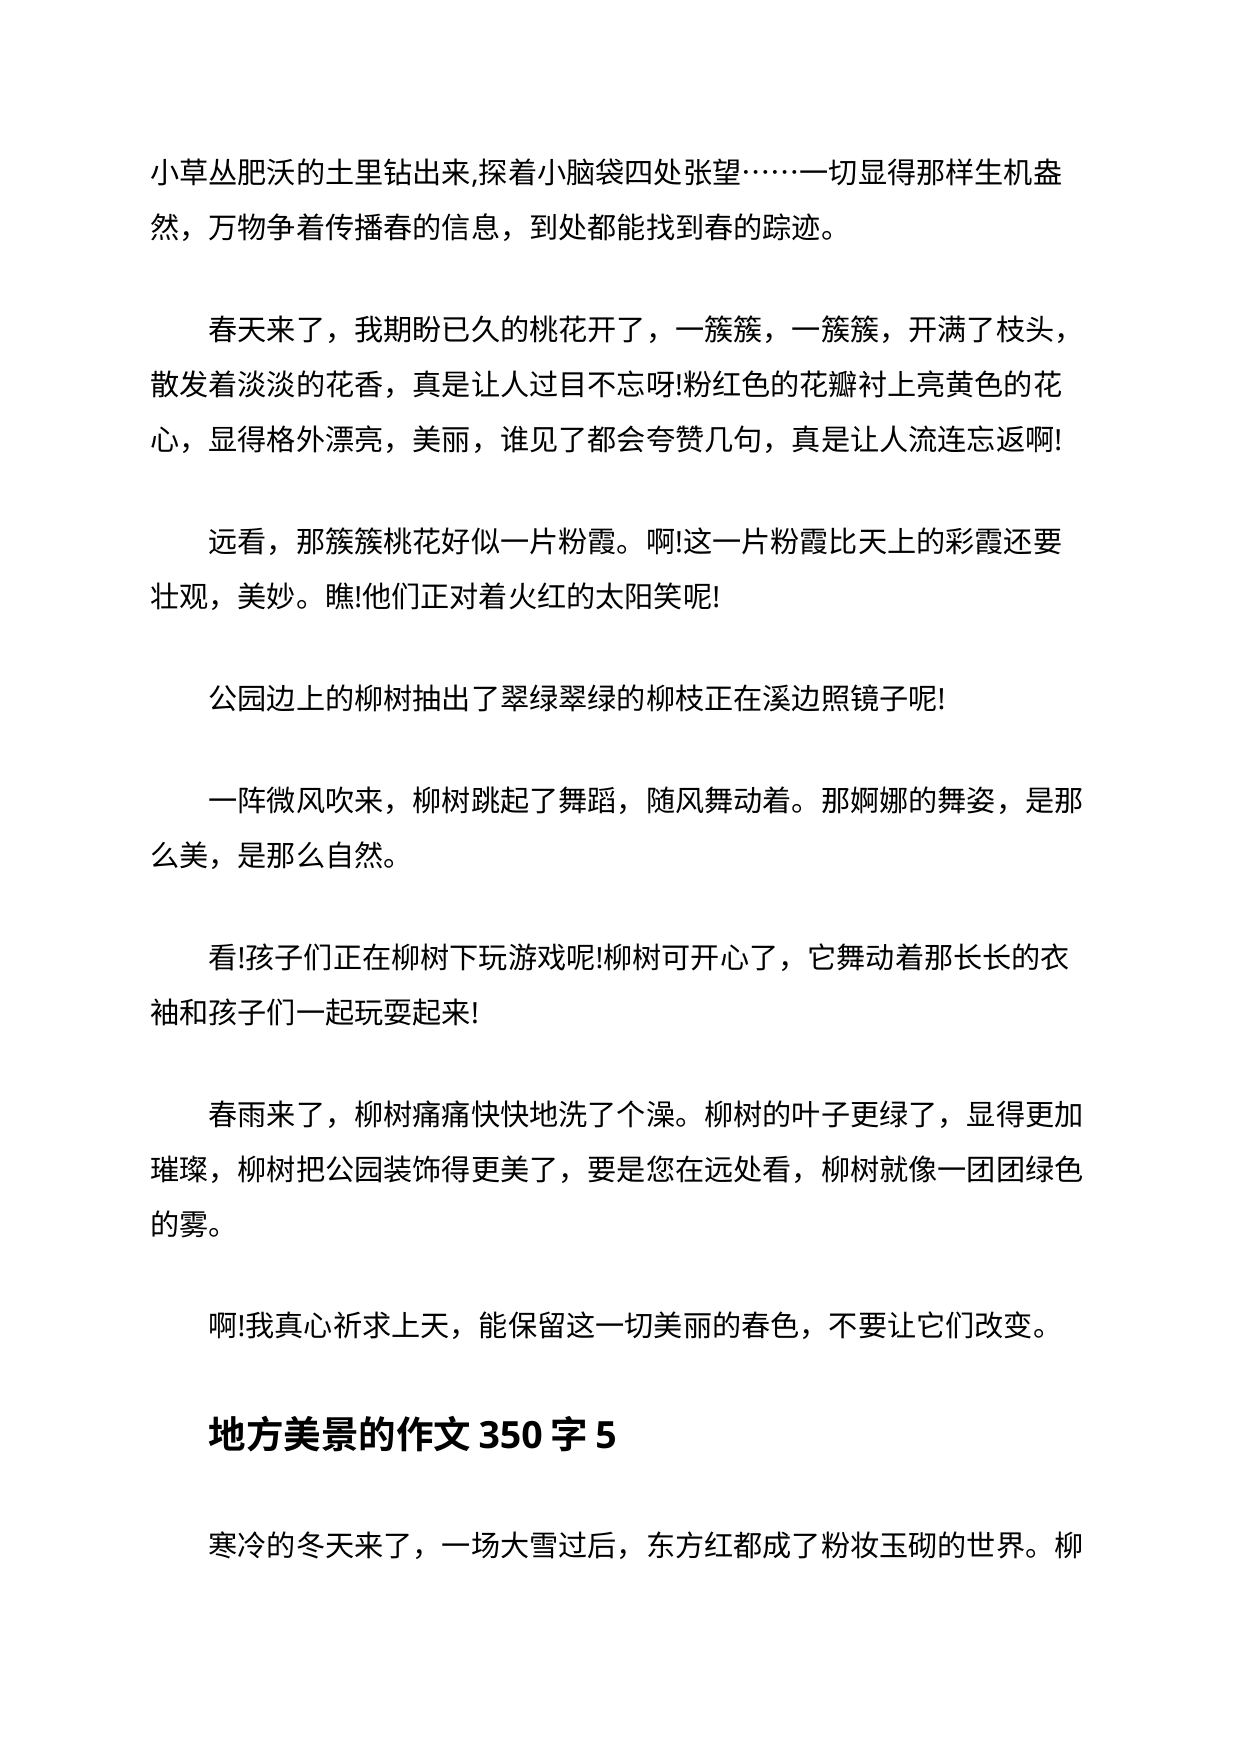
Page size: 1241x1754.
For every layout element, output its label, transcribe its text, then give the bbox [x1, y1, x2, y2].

text 春天来了，我期盼已久的桃花开了，一簇簇，一簇簇，开满了枝头，散发着淡淡的花香，真是让人过目不忘呀!粉红色的花瓣衬上亮黄色的花心，显得格外漂亮，美丽，谁见了都会夸赞几句，真是让人流连忘返啊! [150, 307, 1090, 459]
text 看!孩子们正在柳树下玩游戏呢!柳树可开心了，它舞动着那长长的衣袖和孩子们一起玩耍起来! [150, 934, 1090, 1032]
text 地方美景的作文350字5 [150, 1405, 1090, 1459]
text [150, 1522, 1090, 1565]
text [150, 150, 1090, 247]
text 一阵微风吹来，柳树跳起了舞蹈，随风舞动着。那婀娜的舞姿，是那么美，是那么自然。 [150, 778, 1090, 875]
text 公园边上的柳树抽出了翠绿翠绿的柳枝正在溪边照镜子呢! [150, 676, 1090, 718]
text 春雨来了，柳树痛痛快快地洗了个澡。柳树的叶子更绿了，显得更加璀璨，柳树把公园装饰得更美了，要是您在远处看，柳树就像一团团绿色的雾。 [150, 1091, 1090, 1243]
text 远看，那簇簇桃花好似一片粉霞。啊!这一片粉霞比天上的彩霞还要壮观，美妙。瞧!他们正对着火红的太阳笑呢! [150, 519, 1090, 616]
text 啊!我真心祈求上天，能保留这一切美丽的春色，不要让它们改变。 [150, 1303, 1090, 1345]
